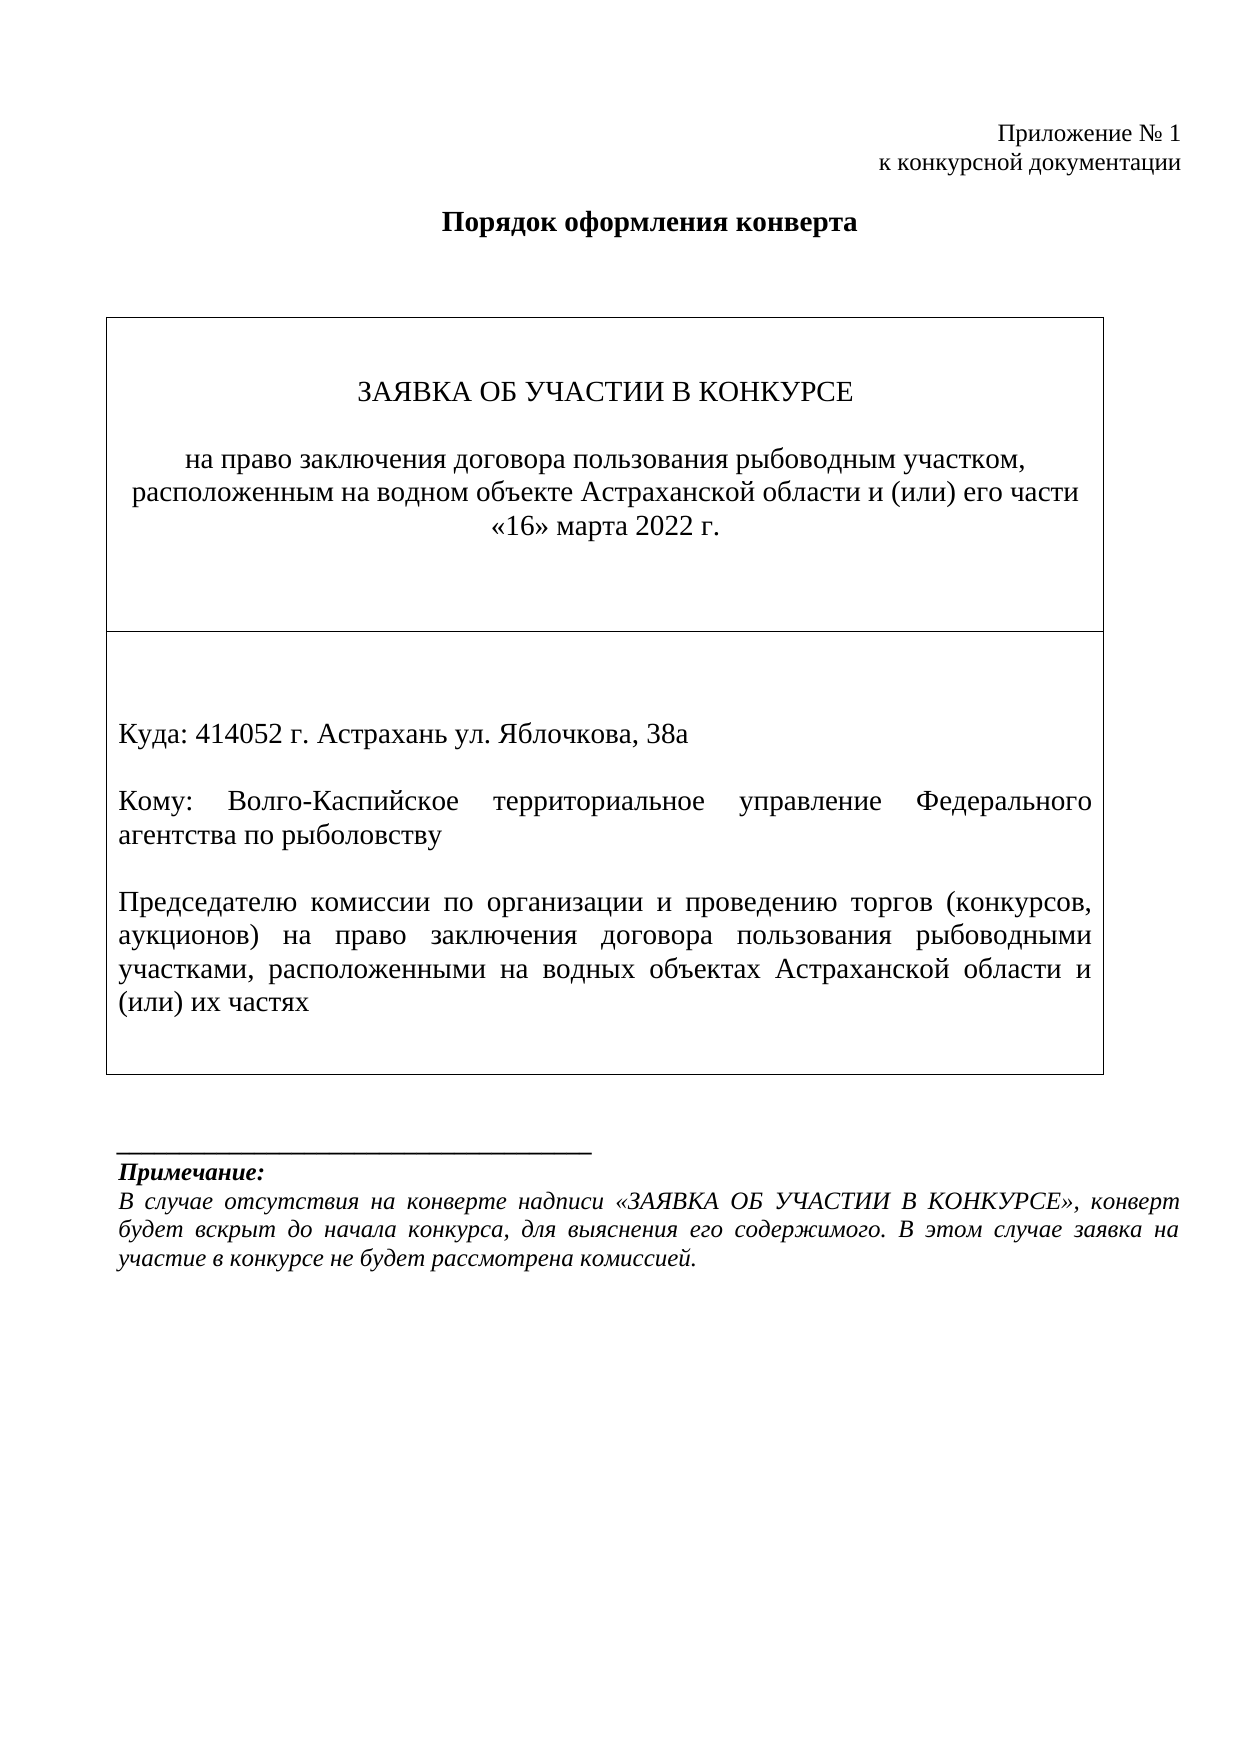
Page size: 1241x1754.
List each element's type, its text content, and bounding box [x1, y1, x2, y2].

text к конкурсной документации [118, 147, 1181, 176]
text Примечание: [118, 1157, 1181, 1186]
text В случае отсутствия на конверте надписи «ЗАЯВКА ОБ УЧАСТИИ В КОНКУРСЕ», конверт будет вскрыт до начала конкурса, для выяснения его содержимого. В этом случае заявка на участие в конкурсе не будет рассмотрена комиссией. [118, 1186, 1181, 1272]
table_cell Куда: 414052 г. Астрахань ул. Яблочкова, 38а Кому: Волго-Каспийское территориальное управление Федерального агентства по рыболовству Председателю комиссии по организации и проведению торгов (конкурсов, аукционов) на право заключения договора пользования рыбоводными участками, расположенными на водных объектах Астраханской области и (или) их частях [107, 632, 1103, 1074]
text ______________________________________ [118, 1128, 1181, 1157]
text Приложение № 1 [118, 118, 1181, 147]
table_header Заявка об участии в конкурсе на право заключения договора пользования рыбоводным участком, расположенным на водном объекте Астраханской области и (или) его части «16» марта 2022 г. [107, 318, 1103, 631]
text Порядок оформления конверта [118, 204, 1181, 238]
